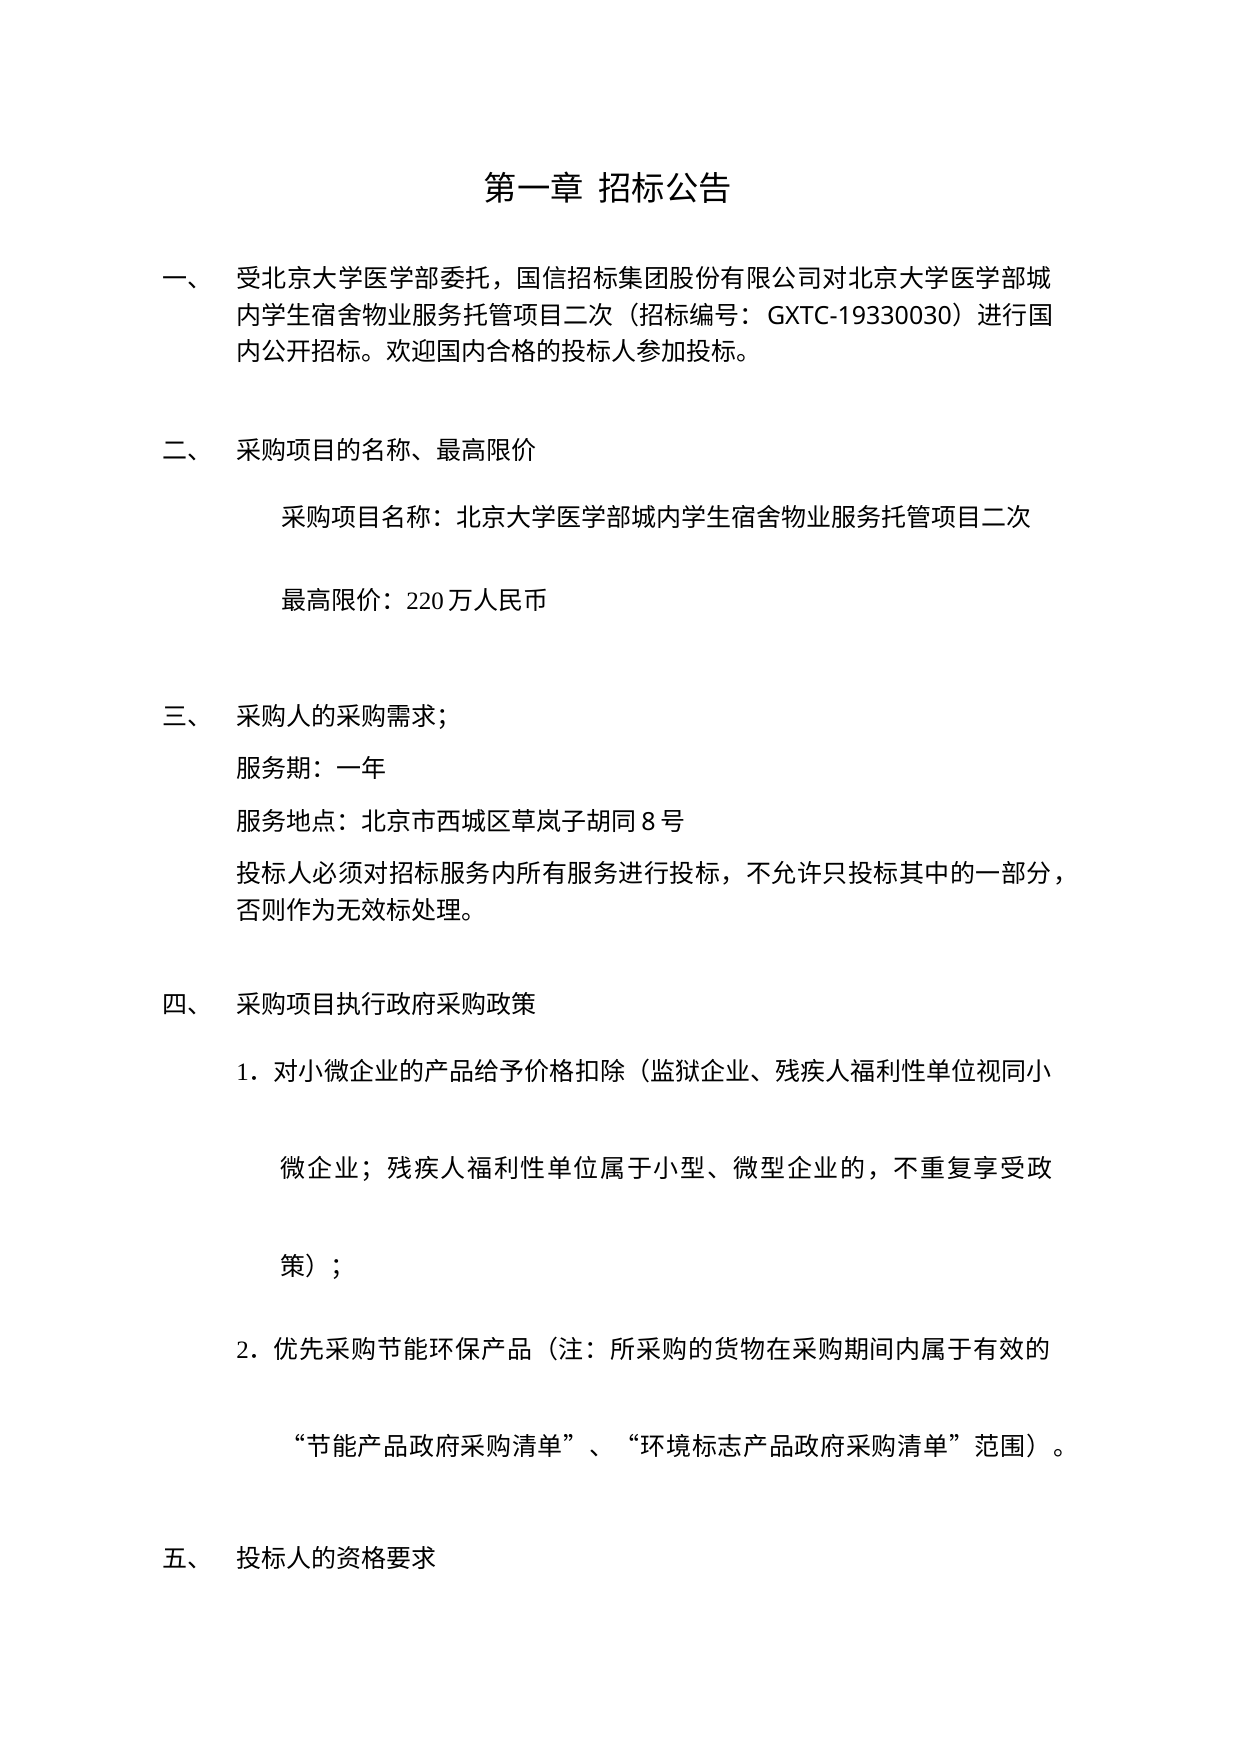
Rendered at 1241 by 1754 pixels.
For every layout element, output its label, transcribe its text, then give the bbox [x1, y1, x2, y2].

text 服务地点：北京市西城区草岚子胡同8号 [236, 801, 1053, 838]
text 投标人必须对招标服务内所有服务进行投标，不允许只投标其中的一部分，否则作为无效标处理。 [236, 854, 1053, 926]
list 受北京大学医学部委托，国信招标集团股份有限公司对北京大学医学部城内学生宿舍物业服务托管项目二次（招标编号：GXTC-19330030）进行国内公开招标。欢迎国内合格的投标人参加投标。 [162, 259, 1053, 368]
text 采购项目名称：北京大学医学部城内学生宿舍物业服务托管项目二次 [206, 483, 1053, 548]
list 采购项目的名称、最高限价 [162, 431, 1053, 467]
text 第一章 招标公告 [162, 162, 1053, 210]
list 对小微企业的产品给予价格扣除（监狱企业、残疾人福利性单位视同小微企业；残疾人福利性单位属于小型、微型企业的，不重复享受政策）； [236, 1037, 1053, 1297]
text 最高限价：220万人民币 [206, 566, 1053, 631]
list 投标人的资格要求 [162, 1539, 1053, 1575]
list 采购项目执行政府采购政策 [162, 984, 1053, 1020]
text 服务期：一年 [236, 749, 1053, 785]
list 优先采购节能环保产品（注：所采购的货物在采购期间内属于有效的“节能产品政府采购清单”、“环境标志产品政府采购清单”范围）。 [236, 1315, 1053, 1526]
list 采购人的采购需求； [162, 696, 1053, 733]
